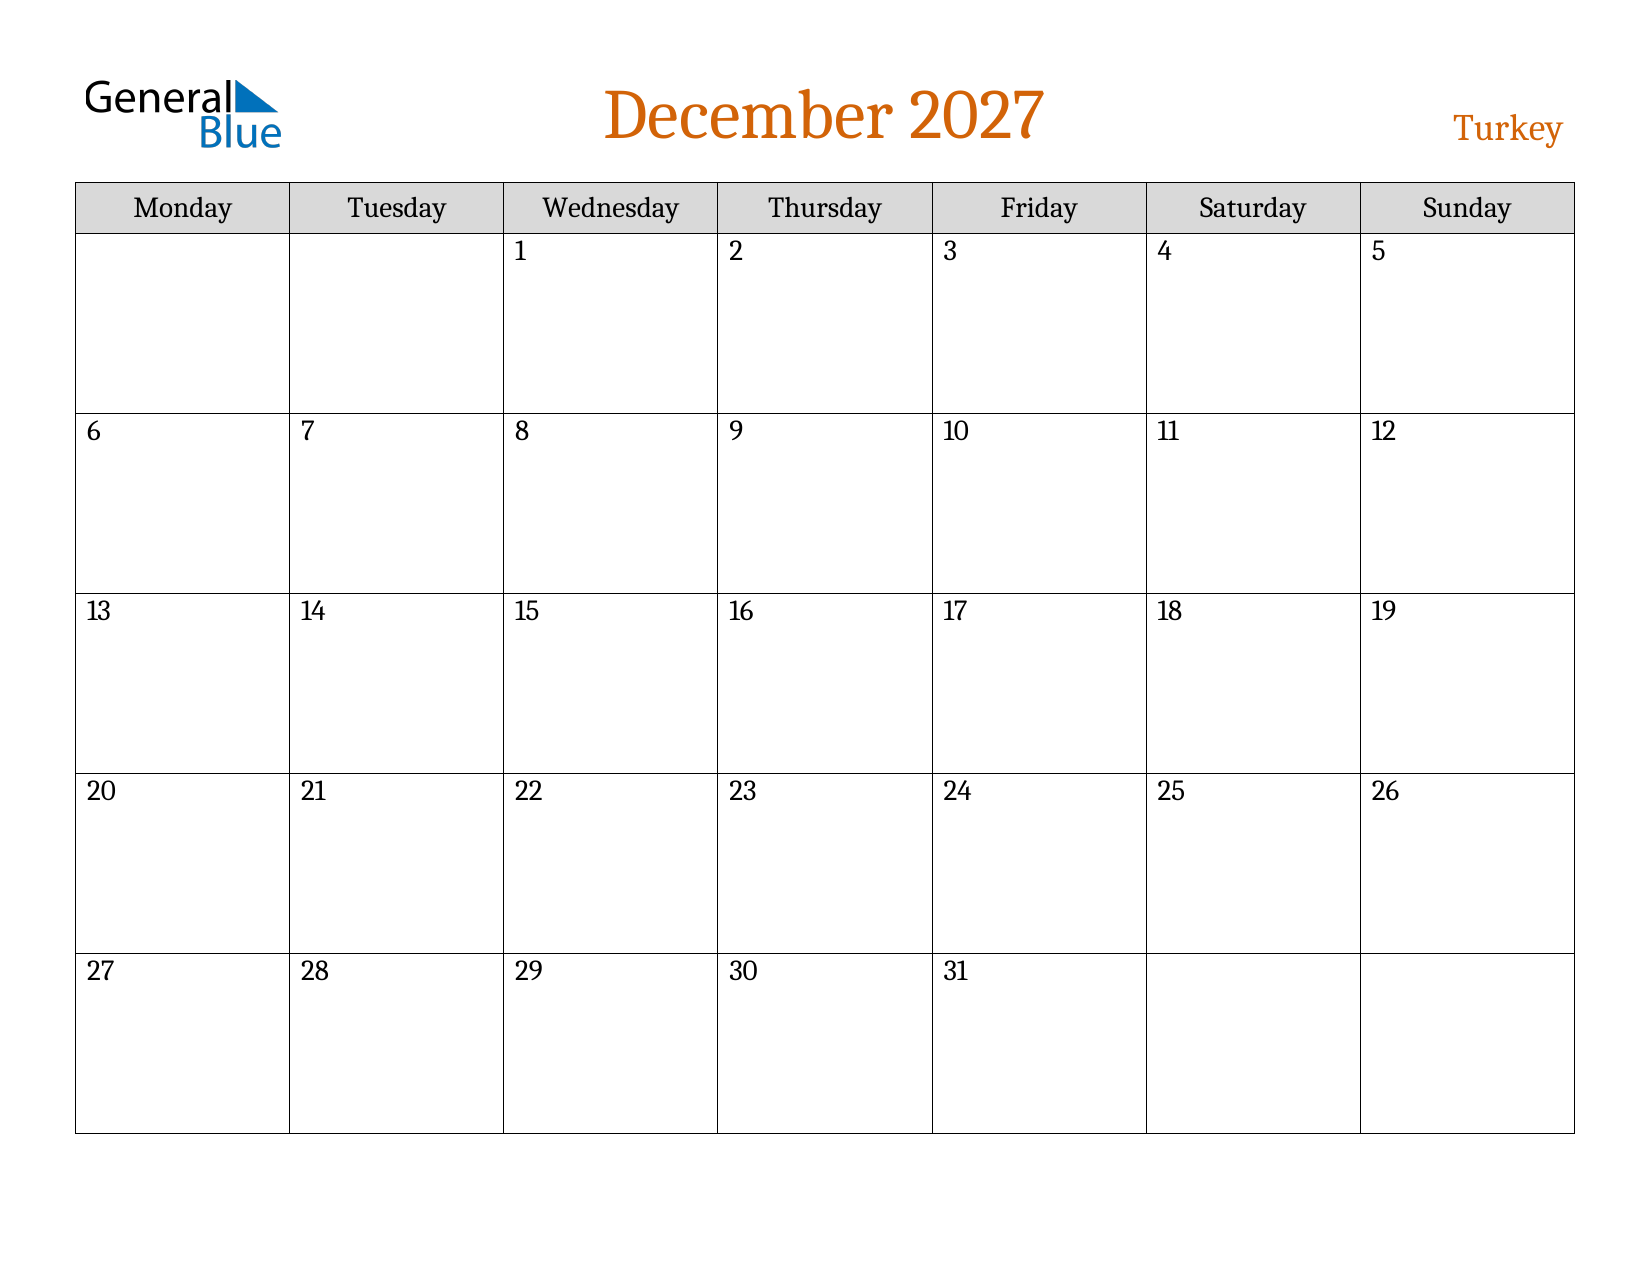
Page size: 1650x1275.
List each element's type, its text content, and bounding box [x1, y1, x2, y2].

table_cell [290, 630, 503, 773]
table_cell [76, 450, 289, 593]
table_cell [933, 810, 1146, 953]
table_cell 12 [1361, 414, 1574, 450]
table_cell 30 [718, 954, 932, 990]
table_cell [504, 450, 717, 593]
table_cell [504, 270, 717, 413]
table_cell [718, 450, 932, 593]
table_cell 29 [504, 954, 717, 990]
table_header [76, 75, 503, 182]
table_cell 26 [1361, 774, 1574, 810]
table_cell 10 [933, 414, 1146, 450]
table_header Turkey [1146, 75, 1574, 182]
table_cell 25 [1147, 774, 1360, 810]
table_cell 9 [718, 414, 932, 450]
table_cell [718, 990, 932, 1133]
table_cell 8 [504, 414, 717, 450]
table_cell [1361, 990, 1574, 1133]
table_cell 6 [76, 414, 289, 450]
table_cell [504, 810, 717, 953]
table_cell [933, 450, 1146, 593]
table_cell [1147, 810, 1360, 953]
table_cell [1361, 954, 1574, 990]
table_cell 27 [76, 954, 289, 990]
table_cell [933, 630, 1146, 773]
table_cell [290, 270, 503, 413]
table_cell [504, 630, 717, 773]
table_cell 2 [718, 234, 932, 270]
picture [86, 80, 281, 148]
table_cell 22 [504, 774, 717, 810]
table_cell [290, 990, 503, 1133]
table_cell 24 [933, 774, 1146, 810]
table_cell [1361, 450, 1574, 593]
table_cell 14 [290, 594, 503, 630]
table_cell 17 [933, 594, 1146, 630]
table_cell 5 [1361, 234, 1574, 270]
table_cell [933, 270, 1146, 413]
table_cell 13 [76, 594, 289, 630]
table_cell 18 [1147, 594, 1360, 630]
table_cell Sunday [1361, 183, 1574, 233]
table_cell 16 [718, 594, 932, 630]
table_cell 3 [933, 234, 1146, 270]
table_cell [1361, 630, 1574, 773]
table_cell [1361, 270, 1574, 413]
table_cell 21 [290, 774, 503, 810]
table_cell Wednesday [504, 183, 717, 233]
table_cell [718, 270, 932, 413]
table_cell 19 [1361, 594, 1574, 630]
table_cell [718, 810, 932, 953]
table_cell 23 [718, 774, 932, 810]
table_cell [1147, 954, 1360, 990]
table_cell [504, 990, 717, 1133]
table_cell 7 [290, 414, 503, 450]
table_cell [1147, 450, 1360, 593]
table_cell Friday [933, 183, 1146, 233]
table_cell [76, 270, 289, 413]
table_cell [290, 810, 503, 953]
table_cell [76, 990, 289, 1133]
table_cell 4 [1147, 234, 1360, 270]
table_cell [76, 234, 289, 270]
table_cell Thursday [718, 183, 932, 233]
table_cell 31 [933, 954, 1146, 990]
table_cell 20 [76, 774, 289, 810]
table_cell 15 [504, 594, 717, 630]
table_cell [76, 630, 289, 773]
table_cell Saturday [1147, 183, 1360, 233]
table_header December 2027 [504, 75, 1146, 182]
table_cell [290, 450, 503, 593]
table_cell [76, 810, 289, 953]
table_cell 1 [504, 234, 717, 270]
table_cell [1147, 270, 1360, 413]
table_cell [718, 630, 932, 773]
table_cell Monday [76, 183, 289, 233]
table_cell 28 [290, 954, 503, 990]
table_cell [1147, 990, 1360, 1133]
table_cell [1361, 810, 1574, 953]
table_cell 11 [1147, 414, 1360, 450]
table_cell [1147, 630, 1360, 773]
table_cell [933, 990, 1146, 1133]
table_cell Tuesday [290, 183, 503, 233]
table_cell [290, 234, 503, 270]
